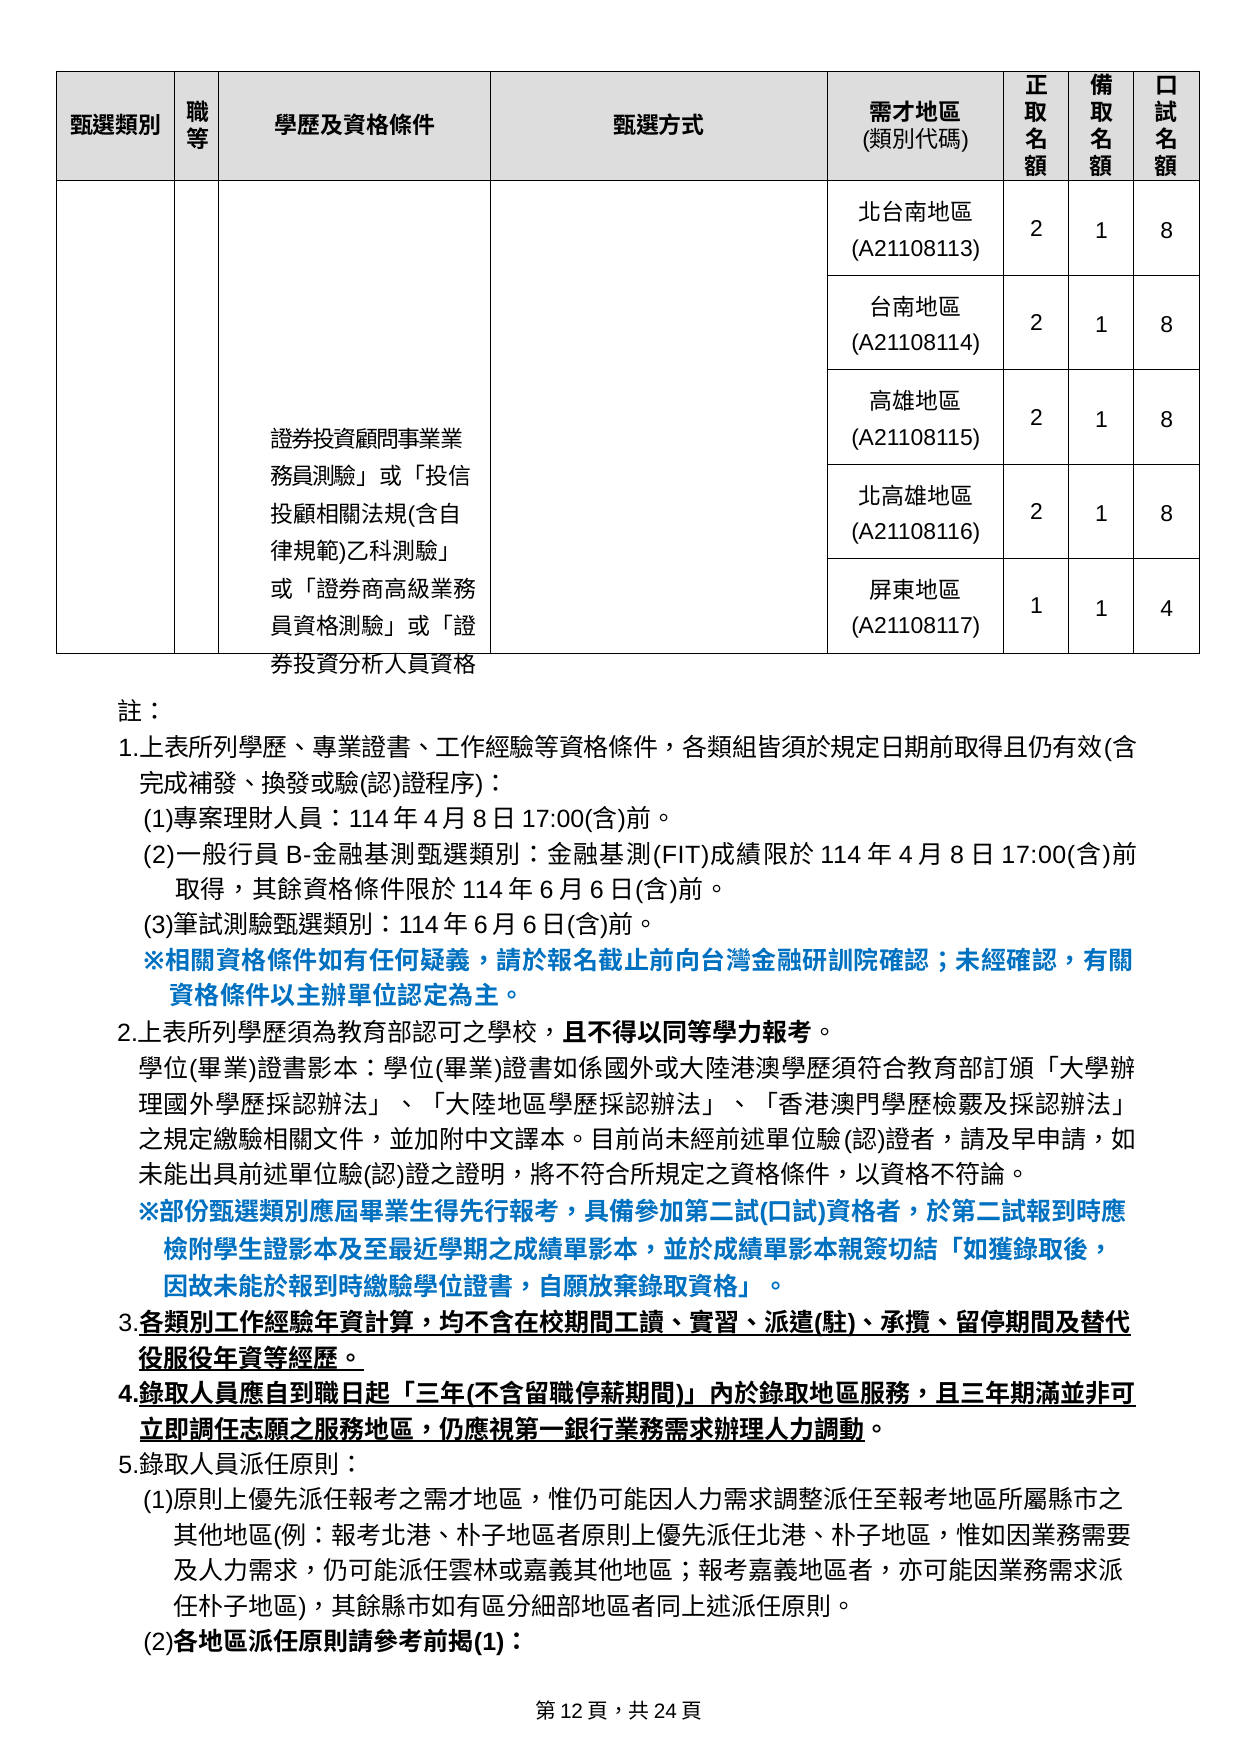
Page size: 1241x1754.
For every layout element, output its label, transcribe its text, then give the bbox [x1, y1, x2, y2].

text ※部份甄選類別應屆畢業生得先行報考，具備參加第二試(口試)資格者，於第二試報到時應檢附學生證影本及至最近學期之成績單影本，並於成績單影本親簽切結「如獲錄取後，因故未能於報到時繳驗學位證書，自願放棄錄取資格」。 [138, 1191, 1137, 1303]
table_cell 2 [1004, 370, 1068, 463]
table_cell 2 [1004, 465, 1068, 558]
table_cell 1 [1004, 559, 1068, 652]
list 學位(畢業)證書影本：學位(畢業)證書如係國外或大陸港澳學歷須符合教育部訂頒「大學辦理國外學歷採認辦法」、「大陸地區學歷採認辦法」、「香港澳門學歷檢覈及採認辦法」之規定繳驗相關文件，並加附中文譯本。目前尚未經前述單位驗(認)證者，請及早申請，如未能出具前述單位驗(認)證之證明，將不符合所規定之資格條件，以資格不符論。 [138, 1049, 1137, 1191]
list (1)原則上優先派任報考之需才地區，惟仍可能因人力需求調整派任至報考地區所屬縣市之其他地區(例：報考北港、朴子地區者原則上優先派任北港、朴子地區，惟如因業務需要及人力需求，仍可能派任雲林或嘉義其他地區；報考嘉義地區者，亦可能因業務需求派任朴子地區)，其餘縣市如有區分細部地區者同上述派任原則。 [143, 1481, 1137, 1622]
list 4.錄取人員應自到職日起「三年(不含留職停薪期間)」內於錄取地區服務，且三年期滿並非可立即調任志願之服務地區，仍應視第一銀行業務需求辦理人力調動。 [118, 1374, 1137, 1445]
list (3)筆試測驗甄選類別：114年6月6日(含)前。 [143, 906, 1137, 941]
table_cell 北高雄地區 (A21108116) [828, 465, 1003, 558]
table_header 需才地區 (類別代碼) [828, 72, 1003, 180]
list 5.錄取人員派任原則： [118, 1445, 1137, 1481]
table_cell 台南地區 (A21108114) [828, 276, 1003, 369]
list ※相關資格條件如有任何疑義，請於報名截止前向台灣金融研訓院確認；未經確認，有關資格條件以主辦單位認定為主。 [143, 941, 1137, 1012]
table_cell 屏東地區 (A21108117) [828, 559, 1003, 652]
table_cell 8 [1134, 181, 1199, 274]
table_header 學歷及資格條件 [219, 72, 490, 180]
list (2)一般行員B-金融基測甄選類別：金融基測(FIT)成績限於114年4月8日17:00(含)前取得，其餘資格條件限於114年6月6日(含)前。 [143, 835, 1137, 906]
table_cell 4 [1134, 559, 1199, 652]
table_header 職等 [175, 72, 218, 180]
table_header 備取名額 [1069, 72, 1133, 180]
table_cell 1 [1069, 181, 1133, 274]
table_header 口試 名額 [1134, 72, 1199, 180]
table_cell 1 [1069, 465, 1133, 558]
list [143, 1622, 1137, 1658]
table_cell 1 [1069, 559, 1133, 652]
table_cell 1 [1069, 370, 1133, 463]
table_header 甄選方式 [491, 72, 827, 180]
table_cell 2 [1004, 181, 1068, 274]
table_cell 高雄地區 (A21108115) [828, 370, 1003, 463]
list 1.上表所列學歷、專業證書、工作經驗等資格條件，各類組皆須於規定日期前取得且仍有效(含完成補發、換發或驗(認)證程序)： [118, 728, 1137, 799]
table_cell 1 [1069, 276, 1133, 369]
text 註： [117, 691, 1137, 728]
table_cell 2 [1004, 276, 1068, 369]
table_cell 北台南地區 (A21108113) [828, 181, 1003, 274]
text 2.上表所列學歷須為教育部認可之學校，且不得以同等學力報考。 [117, 1012, 1137, 1049]
list 3.各類別工作經驗年資計算，均不含在校期間工讀、實習、派遣(駐)、承攬、留停期間及替代役服役年資等經歷。 [118, 1303, 1137, 1374]
table_cell 8 [1134, 370, 1199, 463]
table_header 甄選類別 [57, 72, 174, 180]
list (1)專案理財人員：114年4月8日17:00(含)前。 [143, 799, 1137, 835]
table_cell 8 [1134, 276, 1199, 369]
table_cell 8 [1134, 465, 1199, 558]
table_header 正取 名額 [1004, 72, 1068, 180]
